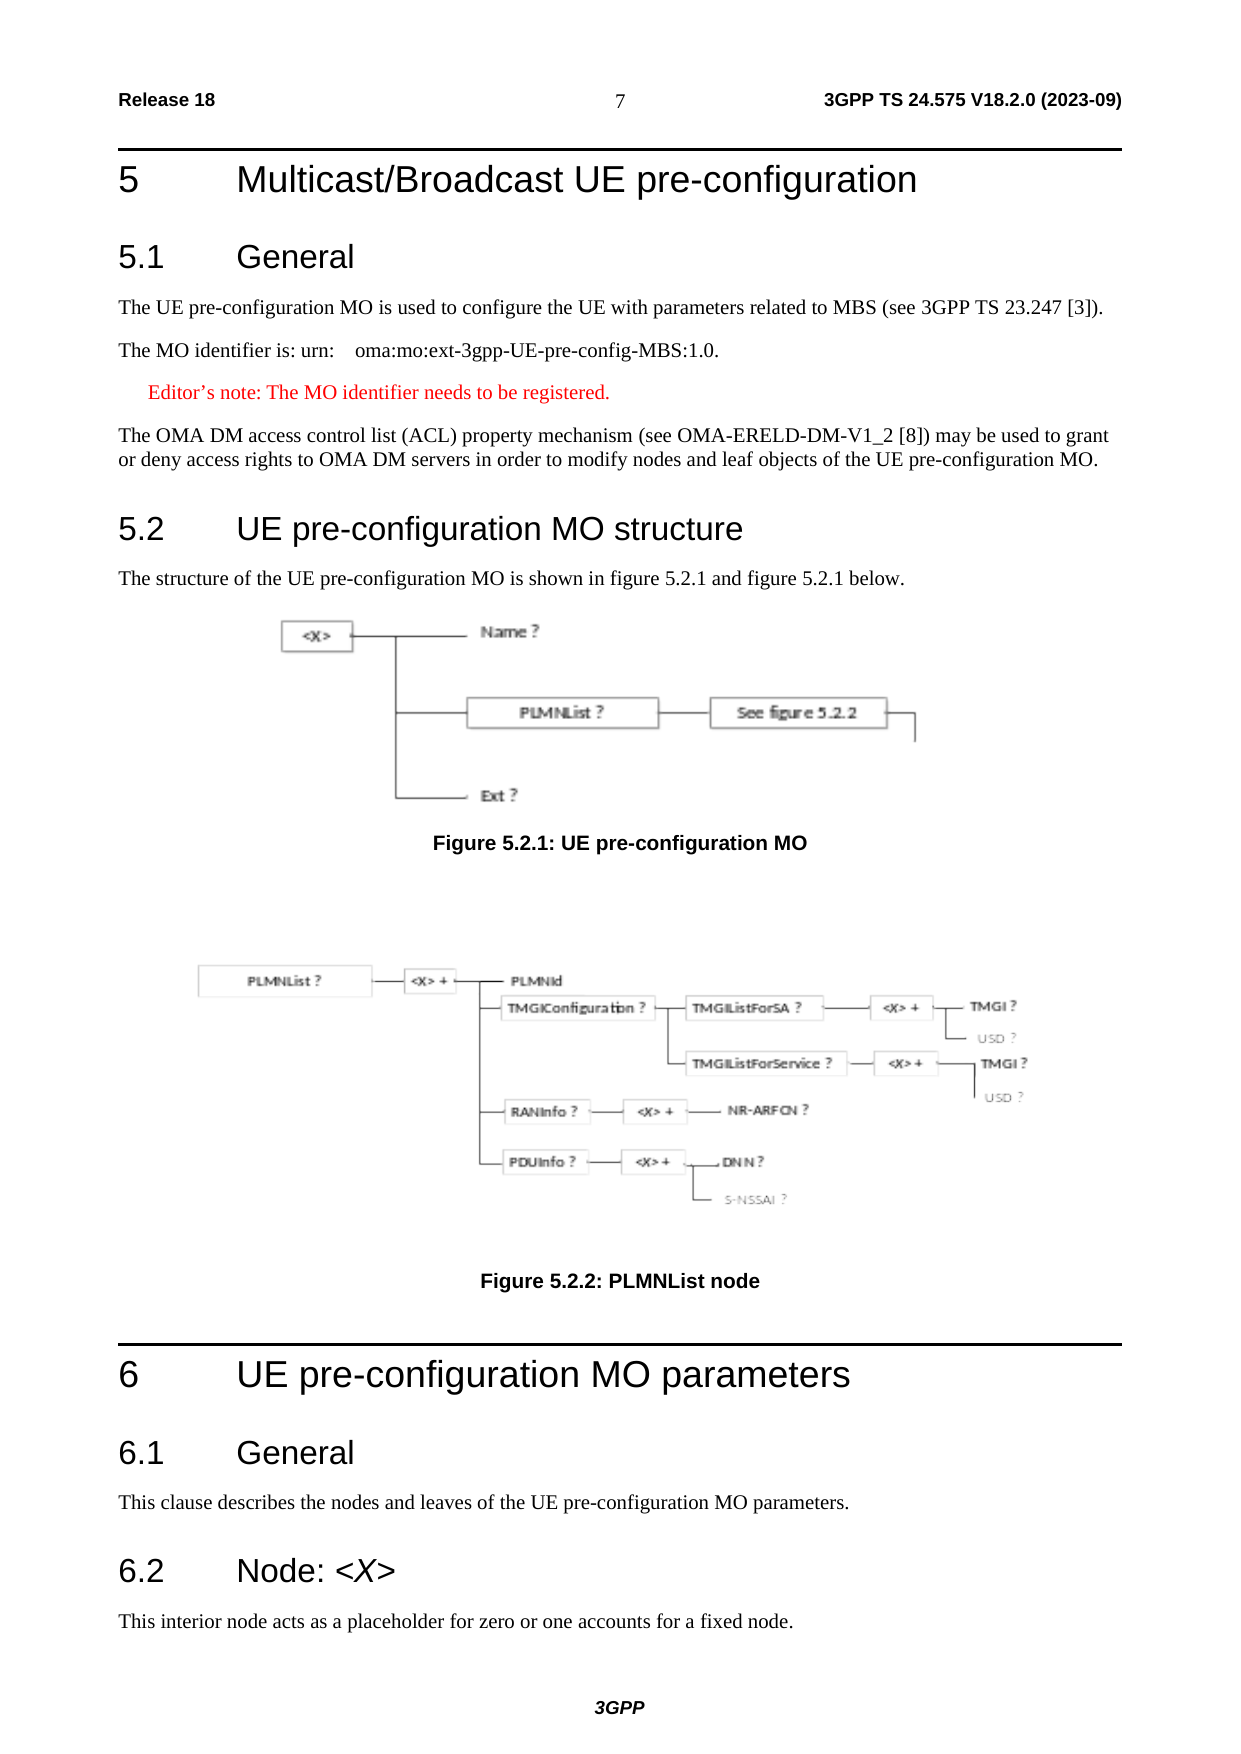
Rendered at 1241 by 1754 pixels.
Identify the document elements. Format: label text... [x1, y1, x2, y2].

subtitle 6.2 Node: <X> [118, 1551, 1122, 1590]
subtitle 5.1 General [118, 237, 1122, 276]
text The MO identifier is: urn: oma:mo:ext-3gpp-UE-pre-config-MBS:1.0. [118, 337, 1122, 362]
text The UE pre-configuration MO is used to configure the UE with parameters related to MBS (see 3GPP TS 23.247 [3]). [118, 295, 1122, 319]
text This clause describes the nodes and leaves of the UE pre-configuration MO parameters. [118, 1490, 1122, 1514]
subtitle 6 UE pre-configuration MO parameters [118, 1346, 1122, 1395]
text The structure of the UE pre-configuration MO is shown in figure 5.2.1 and figure 5.2.1 below. [118, 566, 1122, 590]
subtitle 6.1 General [118, 1433, 1122, 1471]
text Figure 5.2.2: PLMNList node [118, 1269, 1122, 1293]
text This interior node acts as a placeholder for zero or one accounts for a fixed node. [118, 1609, 1122, 1633]
text The OMA DM access control list (ACL) property mechanism (see OMA-ERELD-DM-V1_2 [8]) may be used to grant or deny access rights to OMA DM servers in order to modify nodes and leaf objects of the UE pre-configuration MO. [118, 423, 1122, 471]
subtitle 5.2 UE pre-configuration MO structure [118, 509, 1122, 547]
text Figure 5.2.1: UE pre-configuration MO [118, 831, 1122, 855]
text Editor’s note: The MO identifier needs to be registered. [148, 380, 1122, 404]
subtitle 5 Multicast/Broadcast UE pre-configuration [118, 151, 1122, 200]
